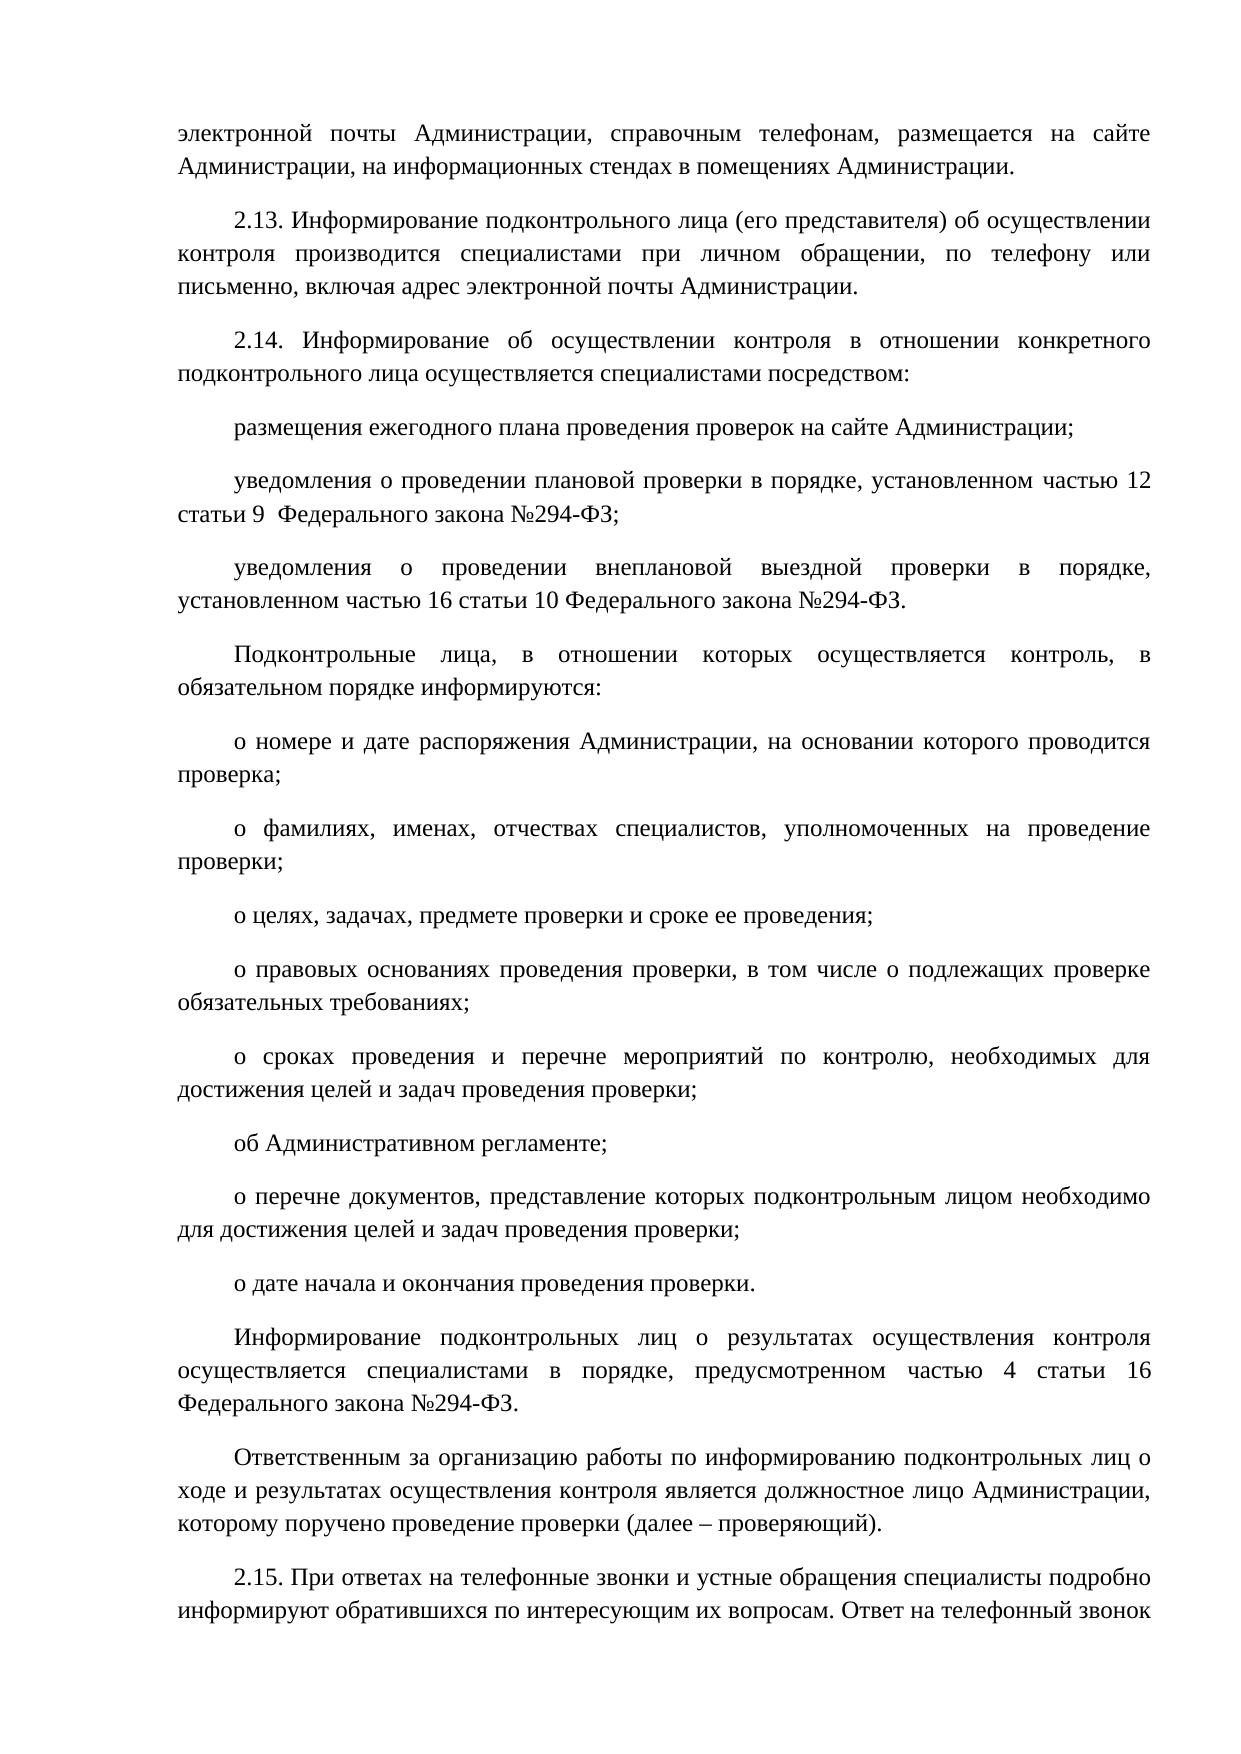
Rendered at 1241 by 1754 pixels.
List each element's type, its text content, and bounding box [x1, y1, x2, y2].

text Ответственным за организацию работы по информированию подконтрольных лиц о ходе и результатах осуществления контроля является должностное лицо Администрации, которому поручено проведение проверки (далее – проверяющий). [177, 1442, 1152, 1537]
text уведомления о проведении плановой проверки в порядке, установленном частью 12 статьи 9 Федерального закона №294-ФЗ; [177, 466, 1152, 527]
text об Административном регламенте; [177, 1128, 1152, 1156]
text о дате начала и окончания проведения проверки. [177, 1268, 1152, 1297]
text о правовых основаниях проведения проверки, в том числе о подлежащих проверке обязательных требованиях; [177, 954, 1152, 1016]
text о номере и дате распоряжения Администрации, на основании которого проводится проверка; [177, 726, 1152, 788]
text уведомления о проведении внеплановой выездной проверки в порядке, установленном частью 16 статьи 10 Федерального закона №294-ФЗ. [177, 552, 1152, 614]
text 2.14. Информирование об осуществлении контроля в отношении конкретного подконтрольного лица осуществляется специалистами посредством: [177, 325, 1152, 387]
text 2.13. Информирование подконтрольного лица (его представителя) об осуществлении контроля производится специалистами при личном обращении, по телефону или письменно, включая адрес электронной почты Администрации. [177, 205, 1152, 300]
text о сроках проведения и перечне мероприятий по контролю, необходимых для достижения целей и задач проведения проверки; [177, 1041, 1152, 1102]
text о фамилиях, именах, отчествах специалистов, уполномоченных на проведение проверки; [177, 813, 1152, 875]
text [177, 118, 1152, 180]
text размещения ежегодного плана проведения проверок на сайте Администрации; [177, 412, 1152, 441]
text о перечне документов, представление которых подконтрольным лицом необходимо для достижения целей и задач проведения проверки; [177, 1181, 1152, 1243]
text Информирование подконтрольных лиц о результатах осуществления контроля осуществляется специалистами в порядке, предусмотренном частью 4 статьи 16 Федерального закона №294-ФЗ. [177, 1322, 1152, 1417]
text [177, 1562, 1152, 1624]
text о целях, задачах, предмете проверки и сроке ее проведения; [177, 900, 1152, 929]
text Подконтрольные лица, в отношении которых осуществляется контроль, в обязательном порядке информируются: [177, 639, 1152, 701]
